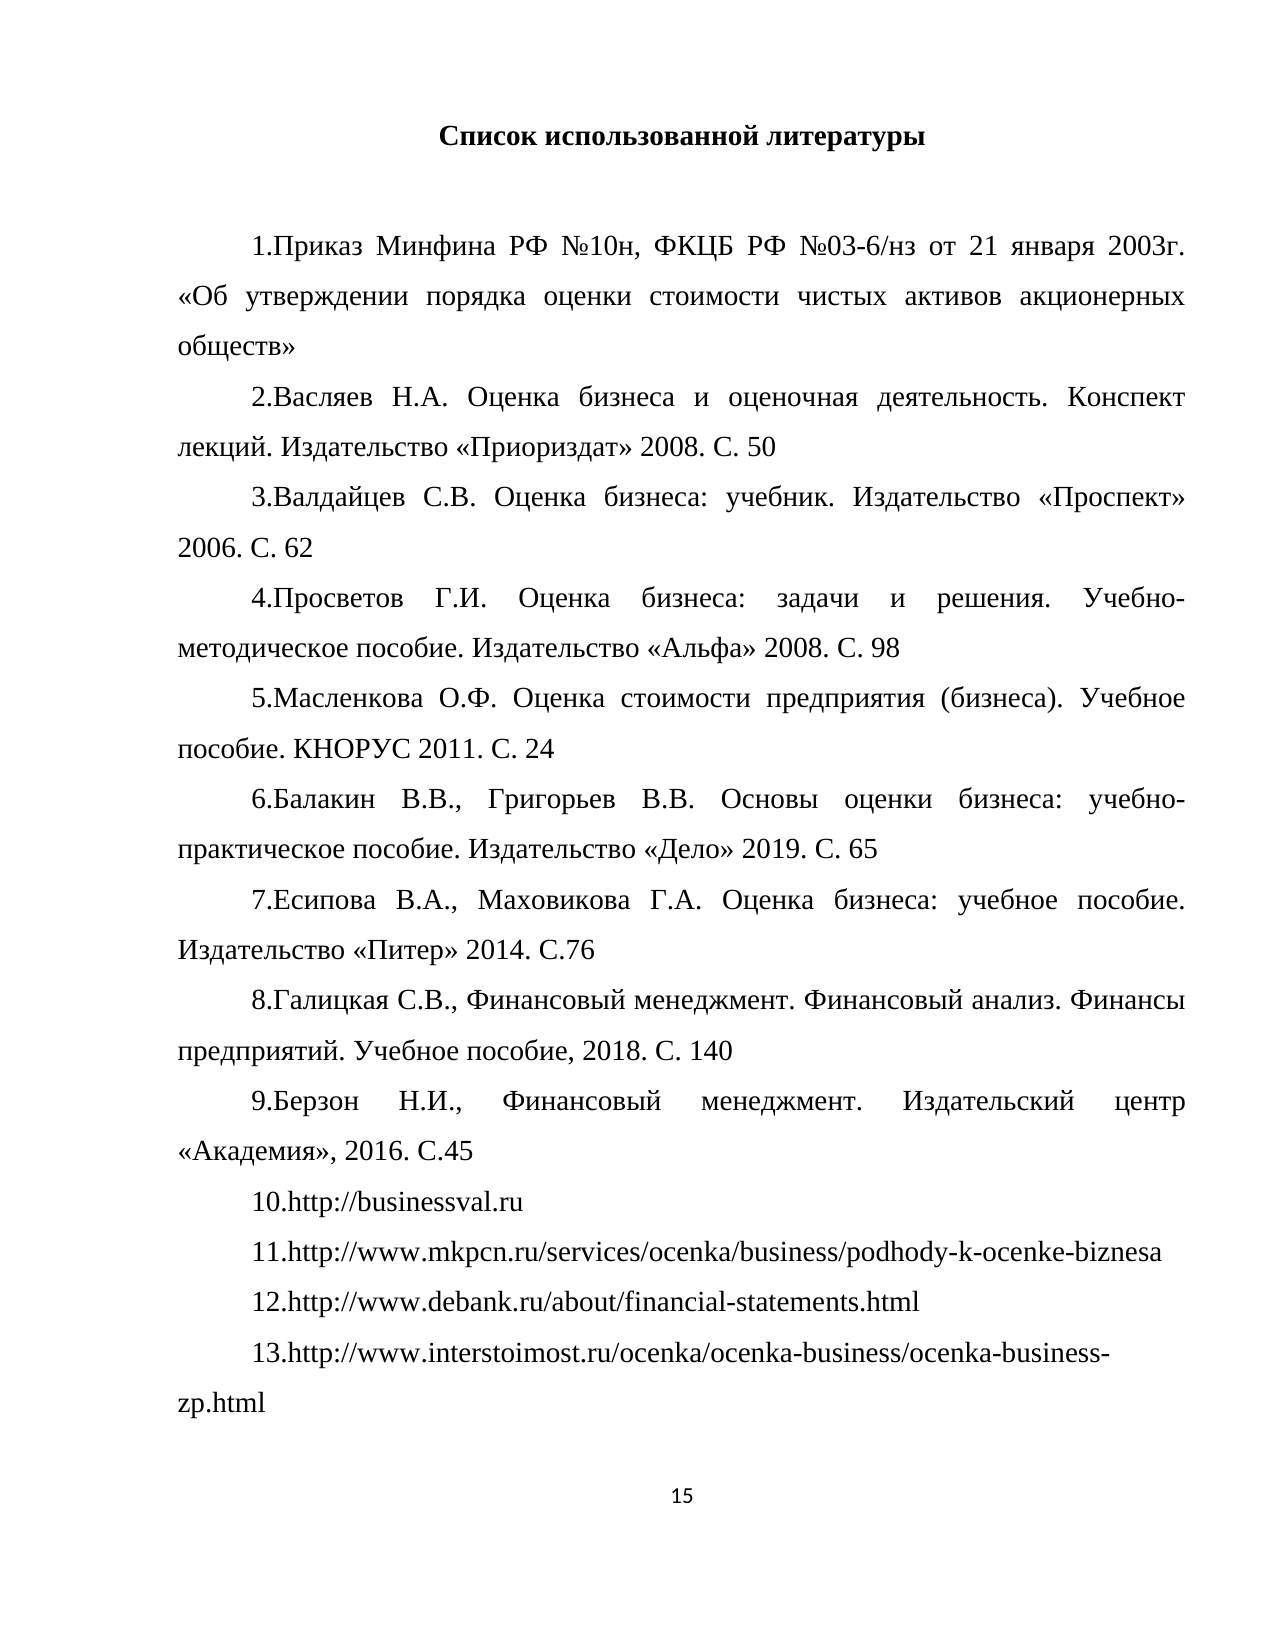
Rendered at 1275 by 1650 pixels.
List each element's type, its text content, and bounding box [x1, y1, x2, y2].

text 3.Валдайцев С.В. Оценка бизнеса: учебник. Издательство «Проспект» 2006. С. 62 [177, 479, 1186, 563]
text 11.http://www.mkpcn.ru/services/ocenka/business/podhody-k-ocenke-biznesa [177, 1234, 1186, 1268]
text 6.Балакин В.В., Григорьев В.В. Основы оценки бизнеса: учебно-практическое пособие. Издательство «Дело» 2019. С. 65 [177, 781, 1186, 865]
text 2.Васляев Н.А. Оценка бизнеса и оценочная деятельность. Конспект лекций. Издательство «Приориздат» 2008. С. 50 [177, 379, 1186, 463]
text 10.http://businessval.ru [177, 1184, 1186, 1217]
text 8.Галицкая С.В., Финансовый менеджмент. Финансовый анализ. Финансы предприятий. Учебное пособие, 2018. С. 140 [177, 982, 1186, 1066]
text 9.Берзон Н.И., Финансовый менеджмент. Издательский центр «Академия», 2016. С.45 [177, 1083, 1186, 1167]
text 13.http://www.interstoimost.ru/ocenka/ocenka-business/ocenka-business-zp.html [177, 1335, 1186, 1418]
text Список использованной литературы [177, 118, 1186, 152]
text 5.Масленкова О.Ф. Оценка стоимости предприятия (бизнеса). Учебное пособие. КНОРУС 2011. С. 24 [177, 681, 1186, 764]
text 4.Просветов Г.И. Оценка бизнеса: задачи и решения. Учебно-методическое пособие. Издательство «Альфа» 2008. С. 98 [177, 580, 1186, 664]
text 12.http://www.debank.ru/about/financial-statements.html [177, 1284, 1186, 1318]
text 1.Приказ Минфина РФ №10н, ФКЦБ РФ №03-6/нз от 21 января 2003г. «Об утверждении порядка оценки стоимости чистых активов акционерных обществ» [177, 228, 1186, 362]
text 7.Есипова В.А., Маховикова Г.А. Оценка бизнеса: учебное пособие. Издательство «Питер» 2014. С.76 [177, 882, 1186, 966]
